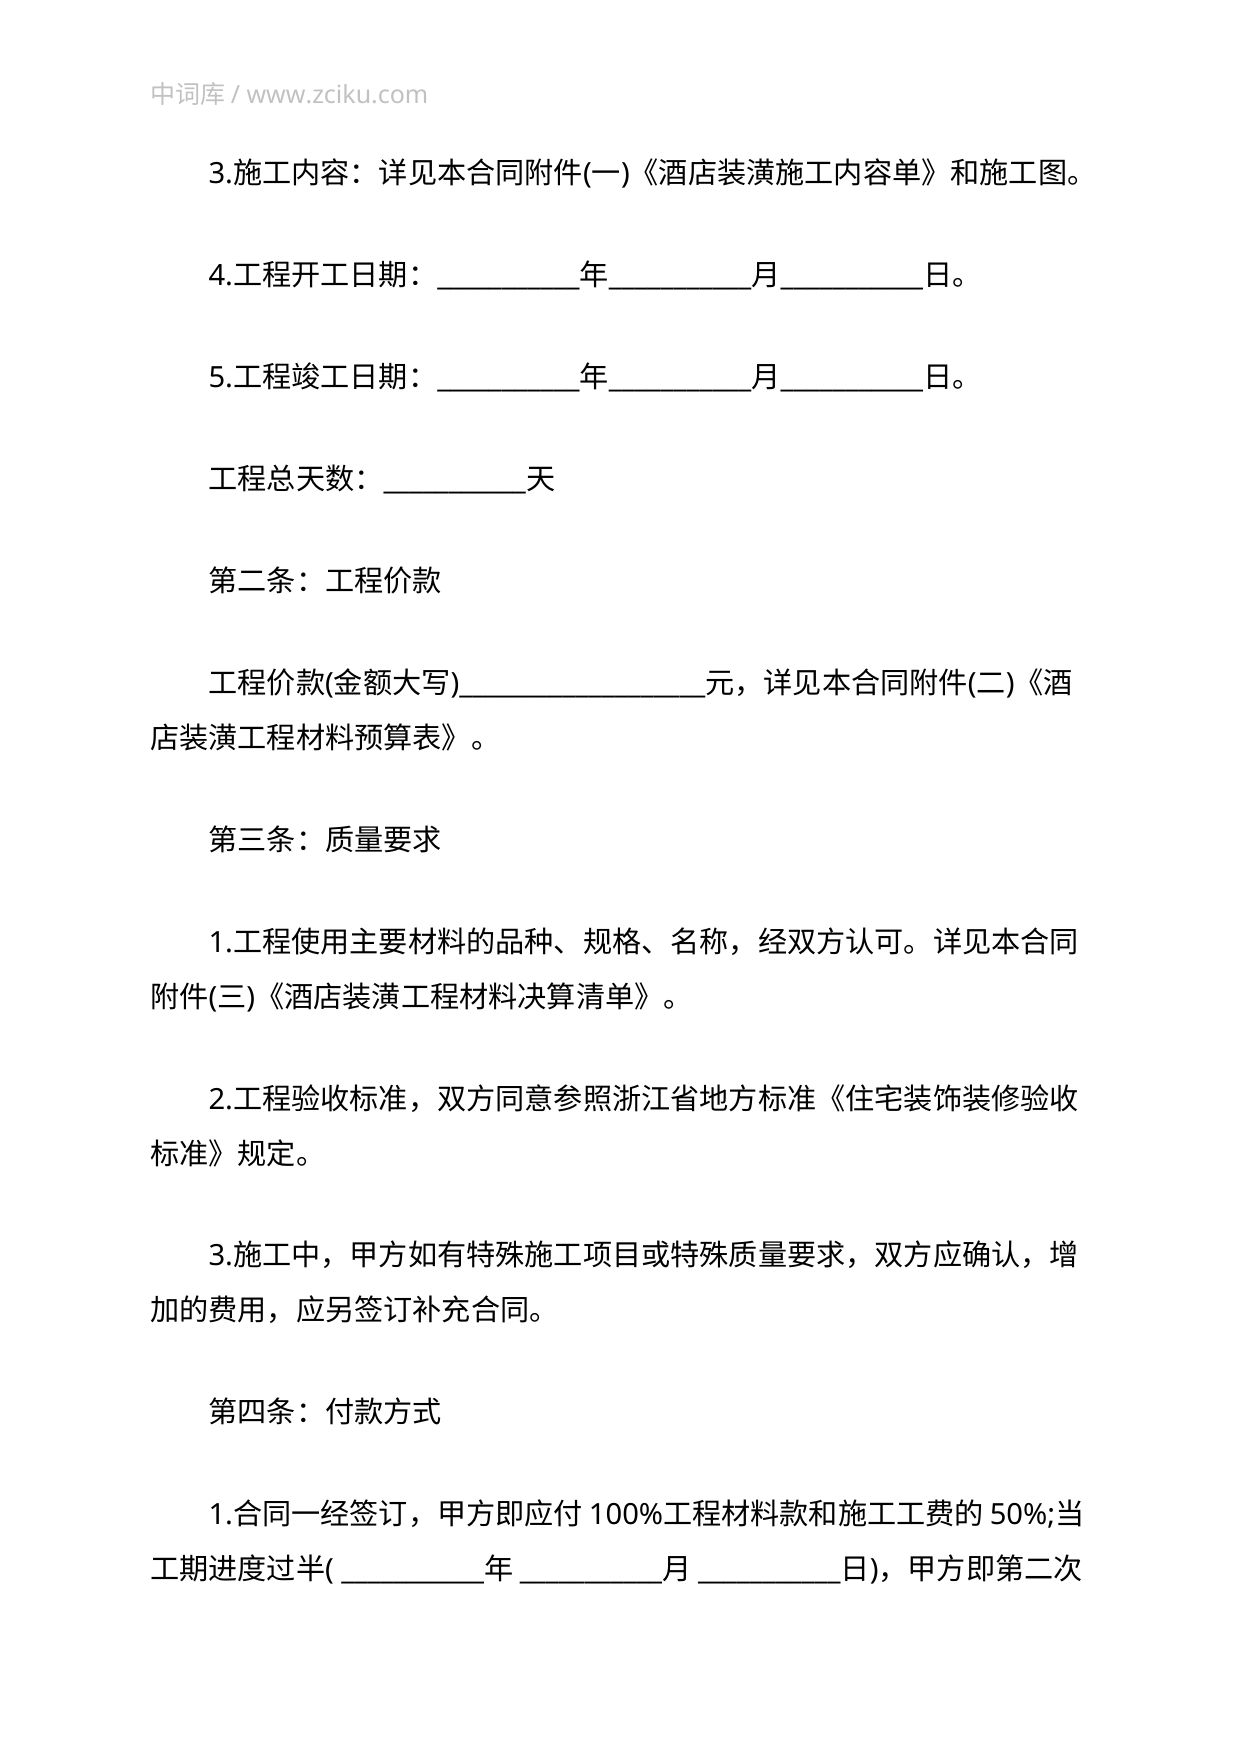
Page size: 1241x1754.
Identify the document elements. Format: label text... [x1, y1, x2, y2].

text 工程价款(金额大写)___________________元，详见本合同附件(二)《酒店装潢工程材料预算表》。 [150, 660, 1090, 757]
text 3.施工中，甲方如有特殊施工项目或特殊质量要求，双方应确认，增加的费用，应另签订补充合同。 [150, 1232, 1090, 1329]
text 第四条：付款方式 [150, 1389, 1090, 1431]
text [150, 1491, 1090, 1588]
text 4.工程开工日期：___________年___________月___________日。 [150, 252, 1090, 294]
text 第三条：质量要求 [150, 816, 1090, 859]
text 工程总天数：___________天 [150, 456, 1090, 498]
text 1.工程使用主要材料的品种、规格、名称，经双方认可。详见本合同附件(三)《酒店装潢工程材料决算清单》。 [150, 918, 1090, 1016]
text 5.工程竣工日期：___________年___________月___________日。 [150, 354, 1090, 396]
text 2.工程验收标准，双方同意参照浙江省地方标准《住宅装饰装修验收标准》规定。 [150, 1075, 1090, 1172]
text 第二条：工程价款 [150, 558, 1090, 600]
text 3.施工内容：详见本合同附件(一)《酒店装潢施工内容单》和施工图。 [150, 150, 1090, 192]
